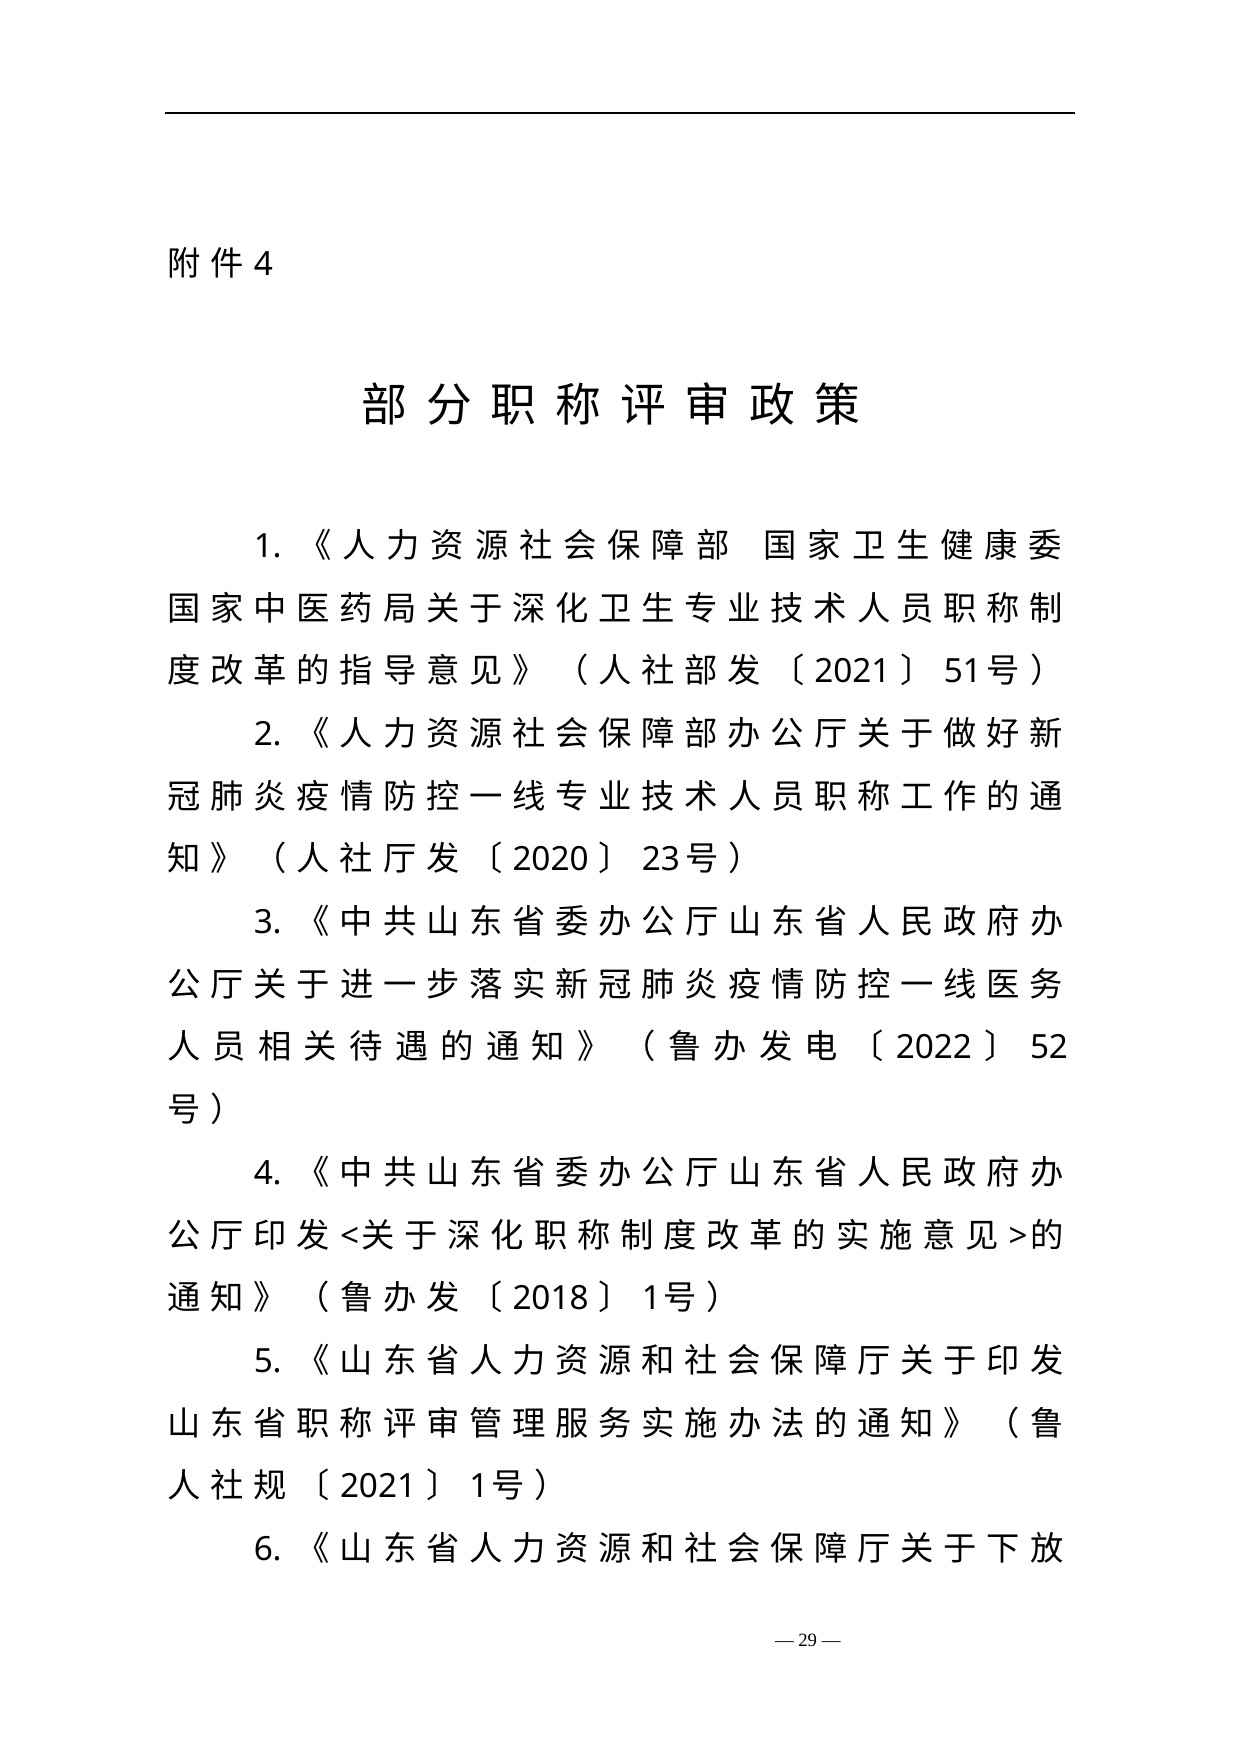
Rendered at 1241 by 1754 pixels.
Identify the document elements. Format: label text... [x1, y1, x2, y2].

text 4.《中共山东省委办公厅山东省人民政府办公厅印发<关于深化职称制度改革的实施意见>的通知》（鲁办发〔2018〕1号） [167, 1257, 1073, 1327]
text 附件4 [167, 229, 1073, 292]
text 1.《人力资源社会保障部 国家卫生健康委 国家中医药局关于深化卫生专业技术人员职称制度改革的指导意见》（人社部发〔2021〕51号） [167, 630, 1073, 700]
text 1.《人力资源社会保障部 国家卫生健康委 国家中医药局关于深化卫生专业技术人员职称制度改革的指导意见》（人社部发〔2021〕51号） [167, 512, 1073, 581]
text 2.《人力资源社会保障部办公厅关于做好新冠肺炎疫情防控一线专业技术人员职称工作的通知》（人社厅发〔2020〕23号） [167, 700, 1073, 770]
text 3.《中共山东省委办公厅山东省人民政府办公厅关于进一步落实新冠肺炎疫情防控一线医务人员相关待遇的通知》（鲁办发电〔2022〕52号） [167, 888, 1073, 958]
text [167, 1515, 1073, 1578]
text 5.《山东省人力资源和社会保障厅关于印发山东省职称评审管理服务实施办法的通知》（鲁人社规〔2021〕1号） [167, 1327, 1073, 1397]
text 3.《中共山东省委办公厅山东省人民政府办公厅关于进一步落实新冠肺炎疫情防控一线医务人员相关待遇的通知》（鲁办发电〔2022〕52号） [167, 1006, 1073, 1139]
text 2.《人力资源社会保障部办公厅关于做好新冠肺炎疫情防控一线专业技术人员职称工作的通知》（人社厅发〔2020〕23号） [167, 818, 1073, 888]
text 部分职称评审政策 [167, 355, 1073, 449]
text 5.《山东省人力资源和社会保障厅关于印发山东省职称评审管理服务实施办法的通知》（鲁人社规〔2021〕1号） [167, 1445, 1073, 1515]
text 4.《中共山东省委办公厅山东省人民政府办公厅印发<关于深化职称制度改革的实施意见>的通知》（鲁办发〔2018〕1号） [167, 1139, 1073, 1211]
